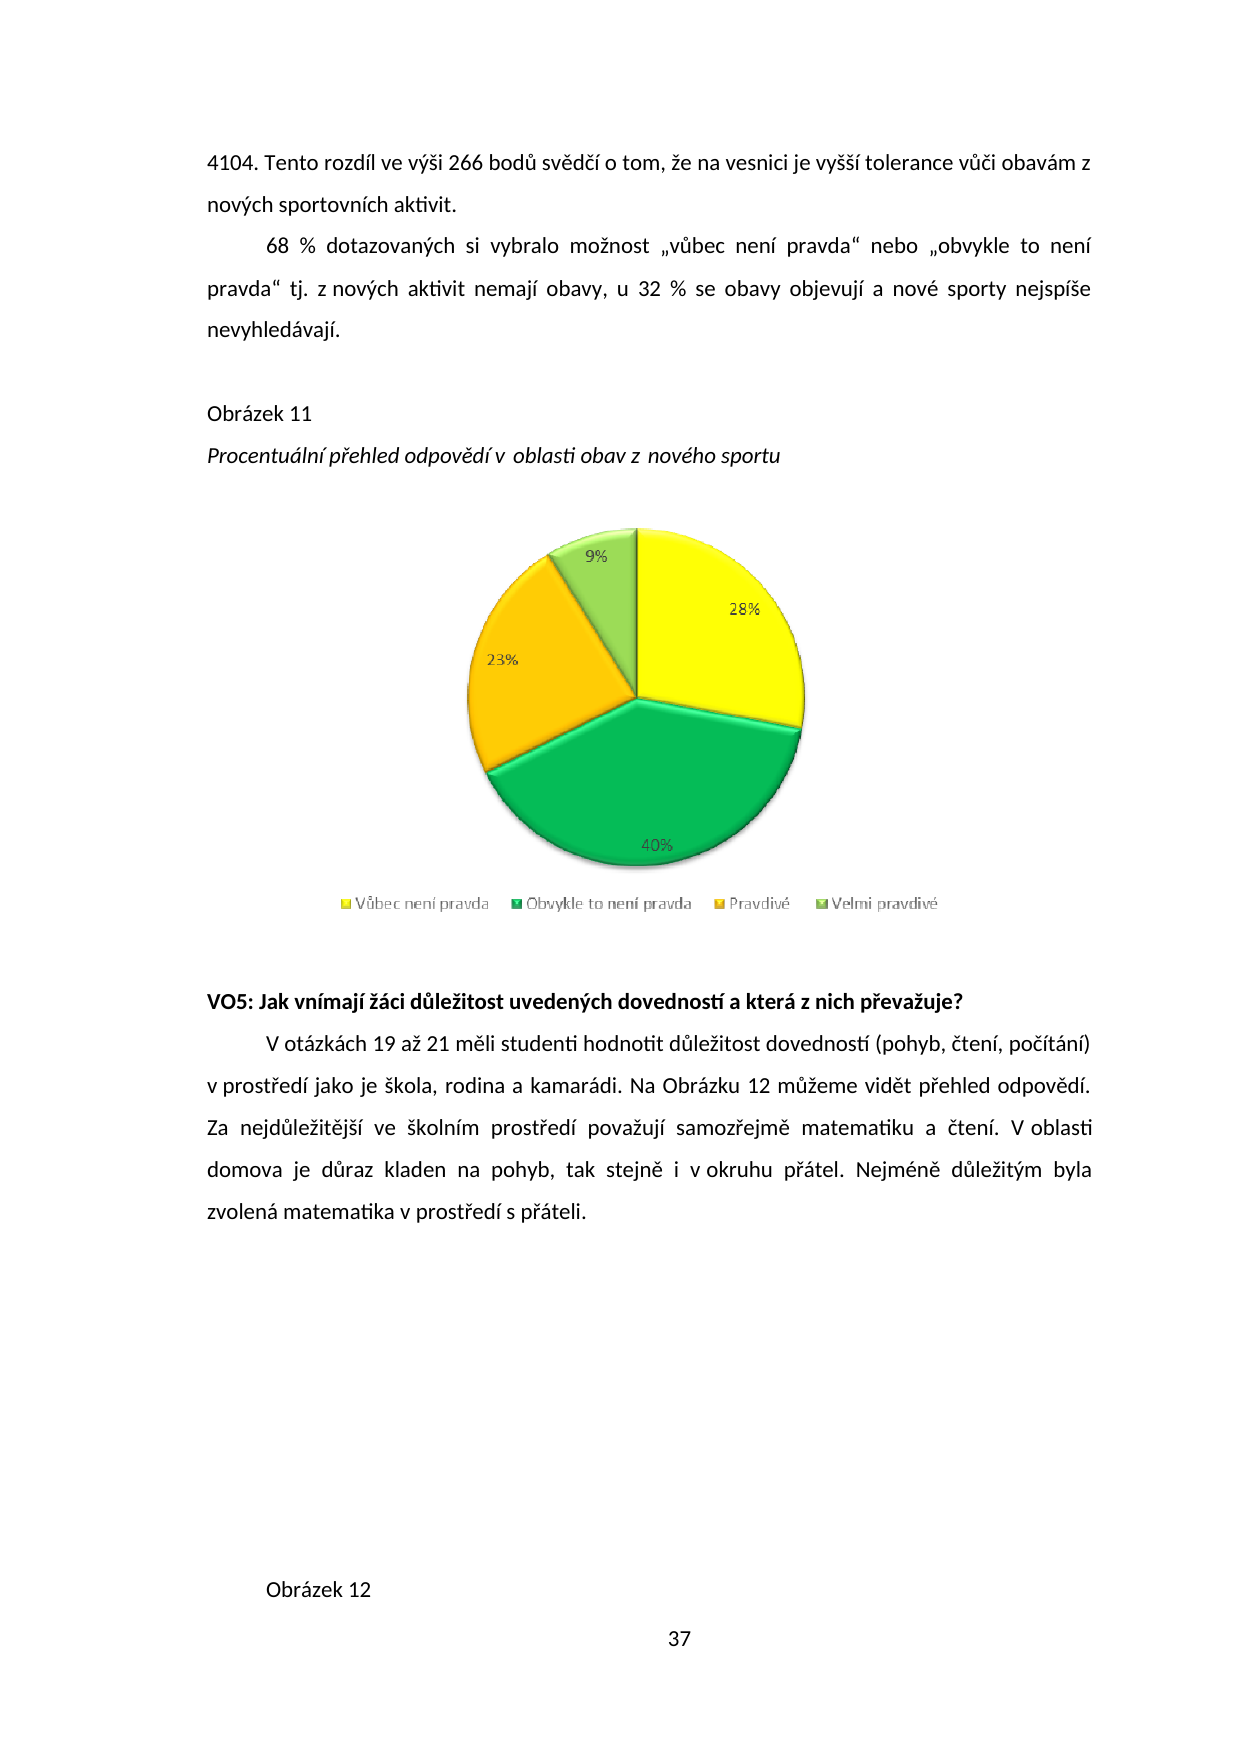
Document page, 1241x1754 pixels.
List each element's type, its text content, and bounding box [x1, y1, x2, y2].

text Procentuální přehled odpovědí v oblasti obav z nového sportu [207, 442, 1092, 469]
text V otázkách 19 až 21 měli studenti hodnotit důležitost dovedností (pohyb, čtení, počítání) v prostředí jako je škola, rodina a kamarádi. Na Obrázku 12 můžeme vidět přehled odpovědí. Za nejdůležitější ve školním prostředí považují samozřejmě matematiku a čtení. V oblasti domova je důraz kladen na pohyb, tak stejně i v okruhu přátel. Nejméně důležitým byla zvolená matematika v prostředí s přáteli. [207, 1029, 1092, 1225]
text Obrázek 12 [207, 1575, 1092, 1603]
text 68 % dotazovaných si vybralo možnost „vůbec není pravda“ nebo „obvykle to není pravda“ tj. z nových aktivit nemají obavy, u 32 % se obavy objevují a nové sporty nejspíše nevyhledávají. [207, 232, 1092, 344]
text VO5: Jak vnímají žáci důležitost uvedených dovedností a která z nich převažuje? [207, 987, 1092, 1015]
picture [310, 535, 962, 904]
text Obrázek 11 [207, 399, 1092, 428]
